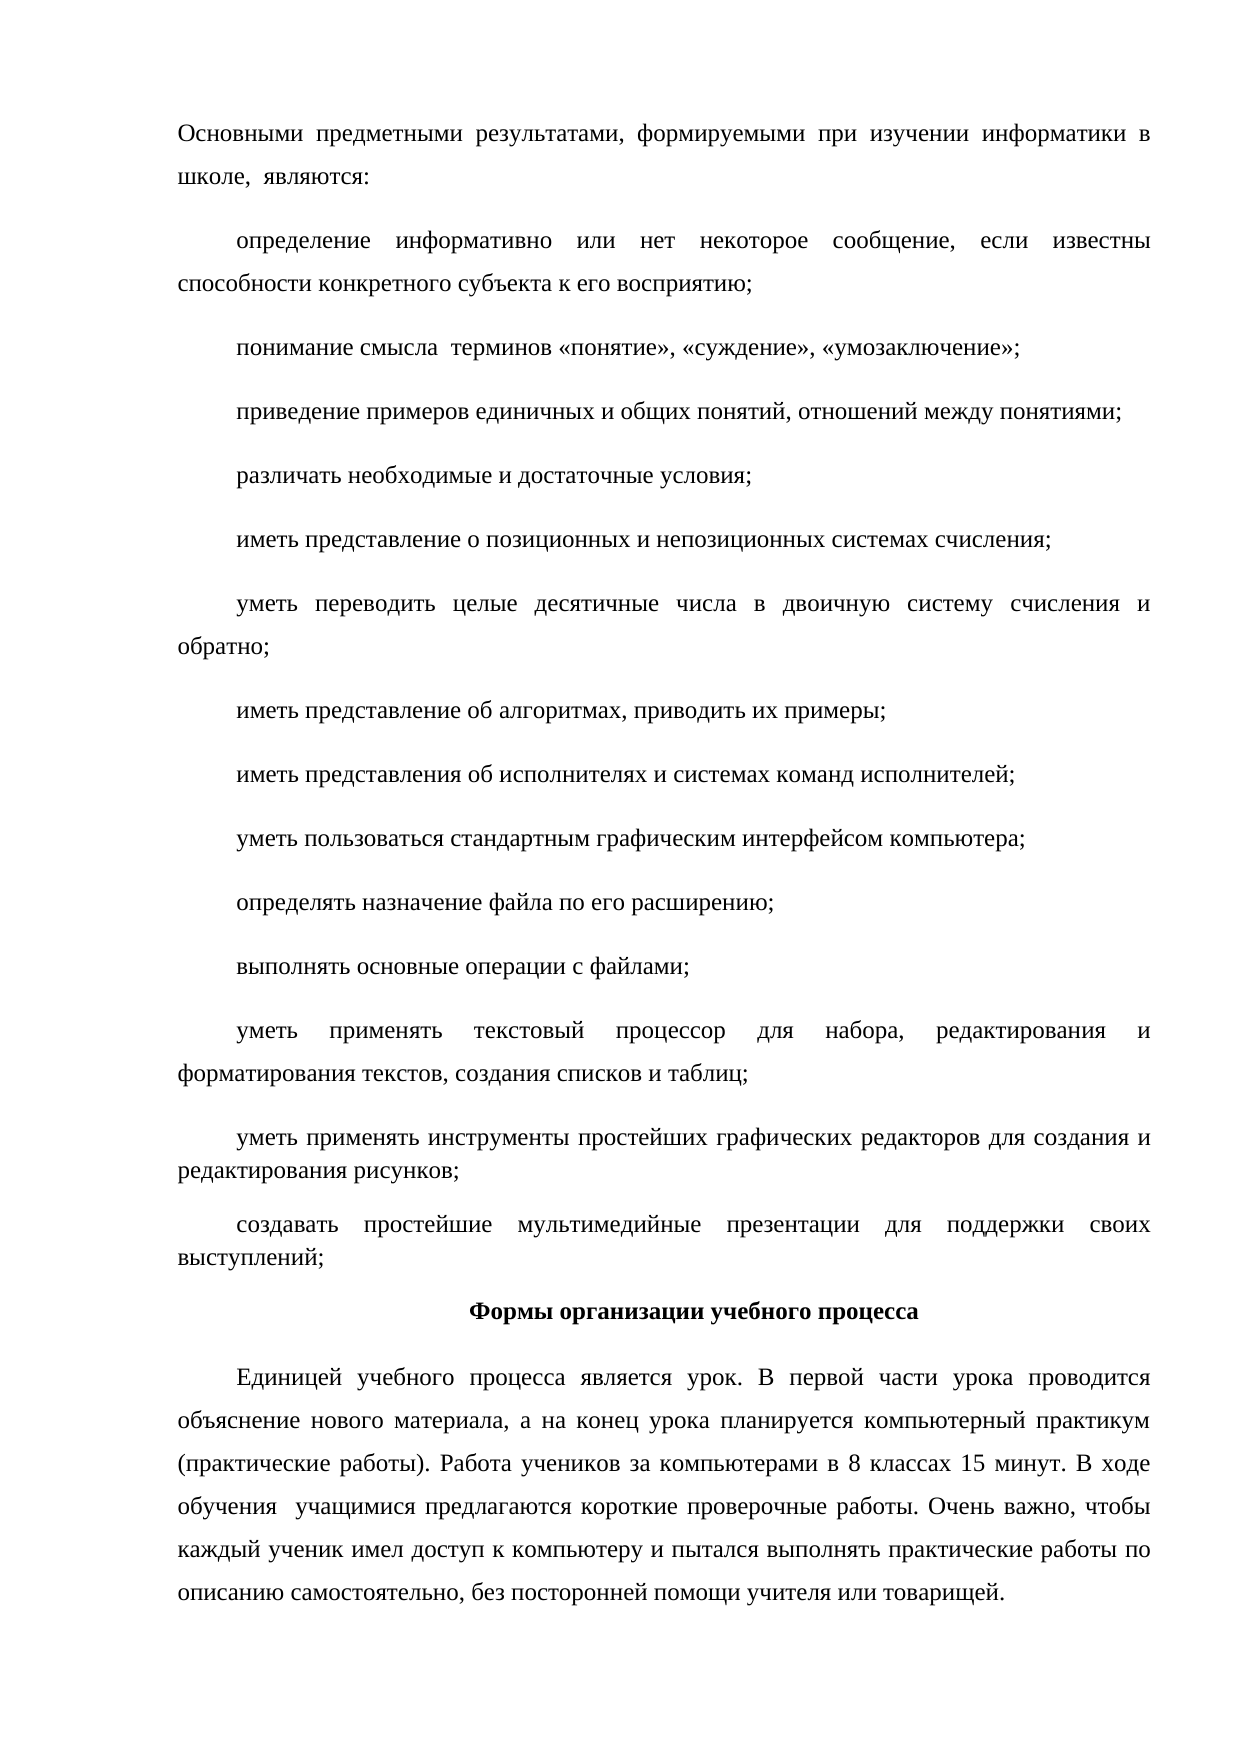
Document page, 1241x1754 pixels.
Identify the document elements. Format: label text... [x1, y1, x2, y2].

text уметь пользоваться стандартным графическим интерфейсом компьютера; [177, 823, 1152, 852]
text иметь представление об алгоритмах, приводить их примеры; [177, 695, 1152, 724]
text понимание смысла терминов «понятие», «суждение», «умозаключение»; [177, 332, 1152, 361]
text иметь представление о позиционных и непозиционных системах счисления; [177, 524, 1152, 553]
text Формы организации учебного процесса [177, 1296, 1152, 1324]
text уметь применять текстовый процессор для набора, редактирования и форматирования текстов, создания списков и таблиц; [177, 1015, 1152, 1087]
text выполнять основные операции с файлами; [177, 951, 1152, 980]
text определение информативно или нет некоторое сообщение, если известны способности конкретного субъекта к его восприятию; [177, 225, 1152, 297]
text Единицей учебного процесса является урок. В первой части урока проводится объяснение нового материала, а на конец урока планируется компьютерный практикум (практические работы). Работа учеников за компьютерами в 8 классах 15 минут. В ходе обучения учащимися предлагаются короткие проверочные работы. Очень важно, чтобы каждый ученик имел доступ к компьютеру и пытался выполнять практические работы по описанию самостоятельно, без посторонней помощи учителя или товарищей. [177, 1362, 1152, 1606]
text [177, 118, 1152, 190]
text создавать простейшие мультимедийные презентации для поддержки своих выступлений; [177, 1209, 1152, 1271]
text уметь применять инструменты простейших графических редакторов для создания и редактирования рисунков; [177, 1122, 1152, 1184]
text уметь переводить целые десятичные числа в двоичную систему счисления и обратно; [177, 588, 1152, 660]
text иметь представления об исполнителях и системах команд исполнителей; [177, 759, 1152, 788]
text различать необходимые и достаточные условия; [177, 460, 1152, 489]
text приведение примеров единичных и общих понятий, отношений между понятиями; [177, 396, 1152, 425]
text определять назначение файла по его расширению; [177, 887, 1152, 916]
